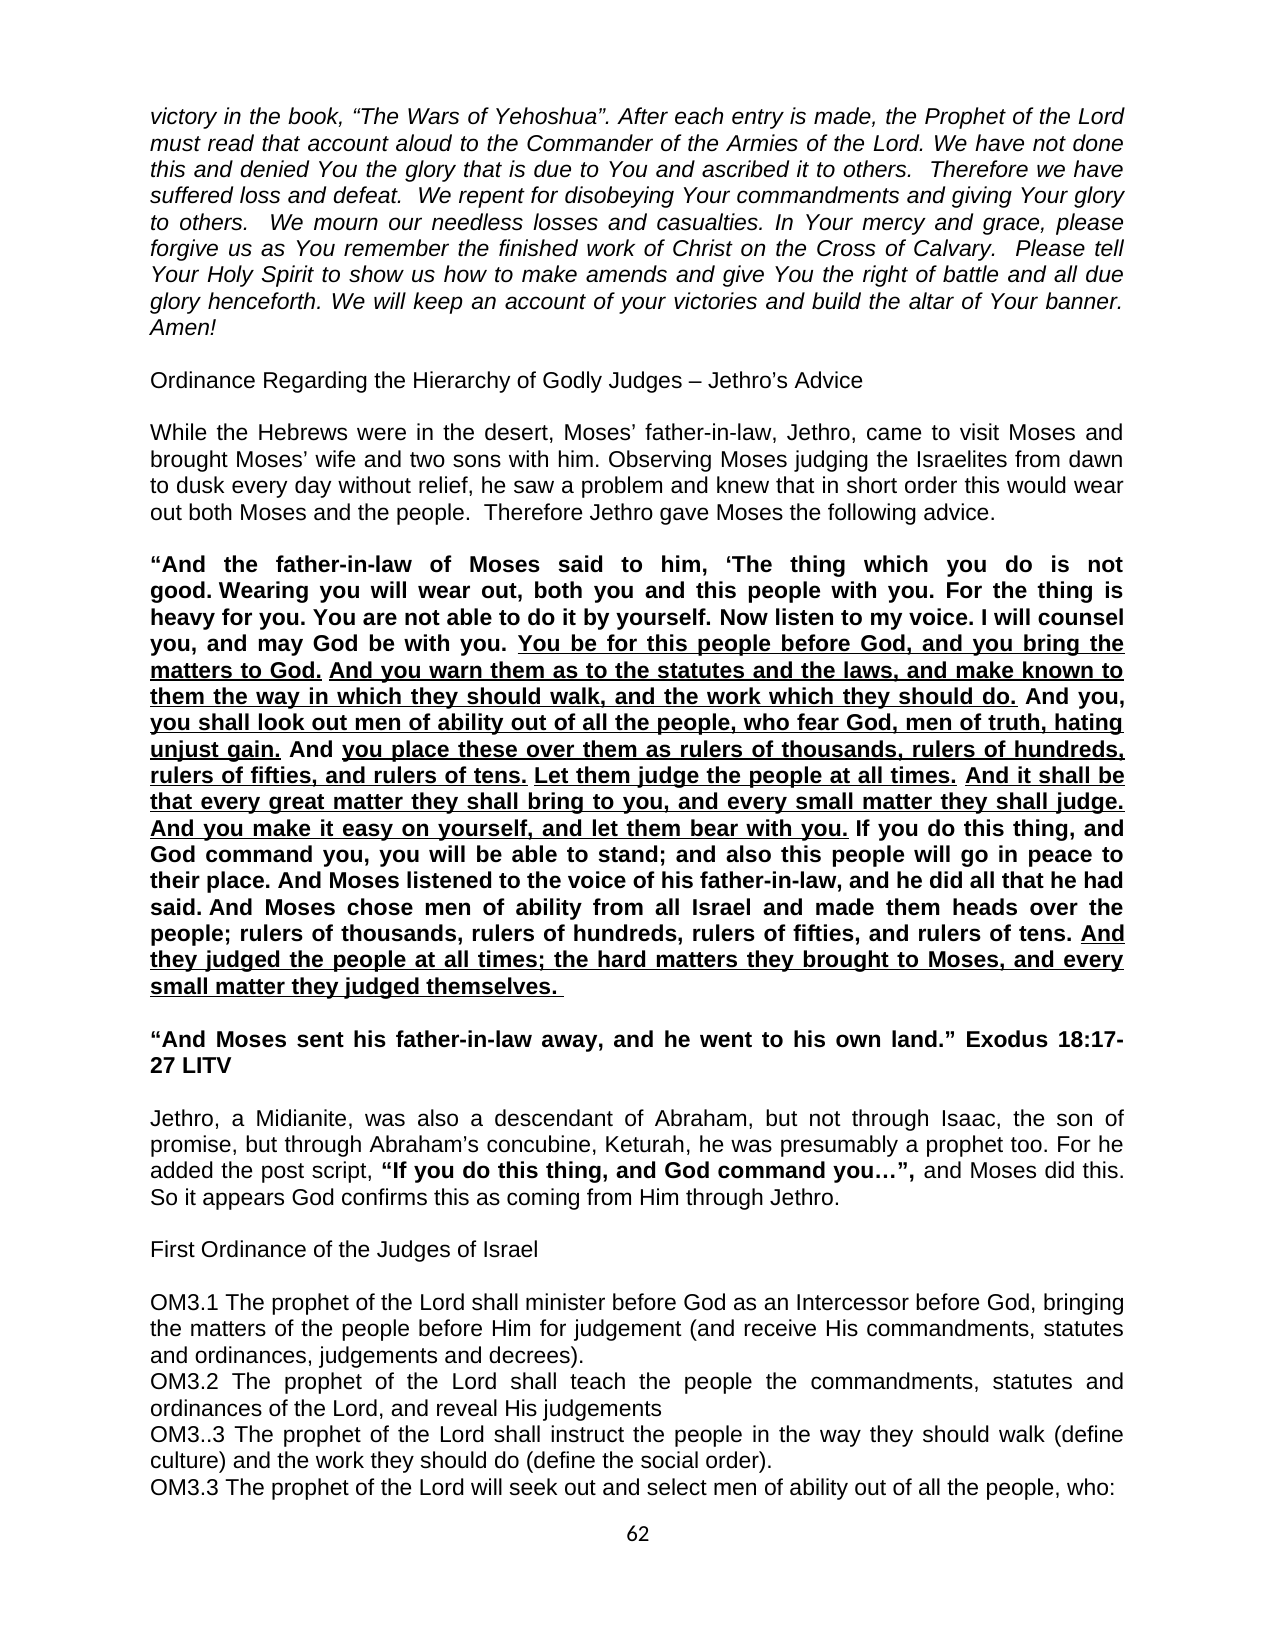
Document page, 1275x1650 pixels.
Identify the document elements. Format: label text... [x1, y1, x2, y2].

text While the Hebrews were in the desert, Moses’ father-in-law, Jethro, came to visit Moses and brought Moses’ wife and two sons with him. Observing Moses judging the Israelites from dawn to dusk every day without relief, he saw a problem and knew that in short order this would wear out both Moses and the people. Therefore Jethro gave Moses the following advice. [150, 419, 1125, 525]
text OM3.2 The prophet of the Lord shall teach the people the commandments, statutes and ordinances of the Lord, and reveal His judgements [150, 1368, 1125, 1421]
text Jethro, a Midianite, was also a descendant of Abraham, but not through Isaac, the son of promise, but through Abraham’s concubine, Keturah, he was presumably a prophet too. For he added the post script, “If you do this thing, and God command you…”, and Moses did this. So it appears God confirms this as coming from Him through Jethro. [150, 1104, 1125, 1210]
text “And the father-in-law of Moses said to him, ‘The thing which you do is not good. Wearing you will wear out, both you and this people with you. For the thing is heavy for you. You are not able to do it by yourself. Now listen to my voice. I will counsel you, and may God be with you. You be for this people before God, and you bring the matters to God. And you warn them as to the statutes and the laws, and make known to them the way in which they should walk, and the work which they should do. And you, you shall look out men of ability out of all the people, who fear God, men of truth, hating unjust gain. And you place these over them as rulers of thousands, rulers of hundreds, rulers of fifties, and rulers of tens. Let them judge the people at all times. And it shall be that every great matter they shall bring to you, and every small matter they shall judge. And you make it easy on yourself, and let them bear with you. If you do this thing, and God command you, you will be able to stand; and also this people will go in peace to their place. And Moses listened to the voice of his father-in-law, and he did all that he had said. And Moses chose men of ability from all Israel and made them heads over the people; rulers of thousands, rulers of hundreds, rulers of fifties, and rulers of tens. And they judged the people at all times; the hard matters they brought to Moses, and every small matter they judged themselves. [150, 812, 1125, 999]
text “And the father-in-law of Moses said to him, ‘The thing which you do is not good. Wearing you will wear out, both you and this people with you. For the thing is heavy for you. You are not able to do it by yourself. Now listen to my voice. I will counsel you, and may God be with you. You be for this people before God, and you bring the matters to God. And you warn them as to the statutes and the laws, and make known to them the way in which they should walk, and the work which they should do. And you, you shall look out men of ability out of all the people, who fear God, men of truth, hating unjust gain. And you place these over them as rulers of thousands, rulers of hundreds, rulers of fifties, and rulers of tens. Let them judge the people at all times. And it shall be that every great matter they shall bring to you, and every small matter they shall judge. And you make it easy on yourself, and let them bear with you. If you do this thing, and God command you, you will be able to stand; and also this people will go in peace to their place. And Moses listened to the voice of his father-in-law, and he did all that he had said. And Moses chose men of ability from all Israel and made them heads over the people; rulers of thousands, rulers of hundreds, rulers of fifties, and rulers of tens. And they judged the people at all times; the hard matters they brought to Moses, and every small matter they judged themselves. [150, 551, 1125, 811]
text OM3..3 The prophet of the Lord shall instruct the people in the way they should walk (define culture) and the work they should do (define the social order). [150, 1421, 1125, 1473]
text First Ordinance of the Judges of Israel [150, 1236, 1125, 1263]
text OM3.3 The prophet of the Lord will seek out and select men of ability out of all the people, who: [150, 1473, 1125, 1500]
text Ordinance Regarding the Hierarchy of Godly Judges – Jethro’s Advice [150, 367, 1125, 393]
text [150, 103, 1125, 340]
text OM3.1 The prophet of the Lord shall minister before God as an Intercessor before God, bringing the matters of the people before Him for judgement (and receive His commandments, statutes and ordinances, judgements and decrees). [150, 1289, 1125, 1368]
text “And Moses sent his father-in-law away, and he went to his own land.” Exodus 18:17-27 LITV [150, 1026, 1125, 1078]
